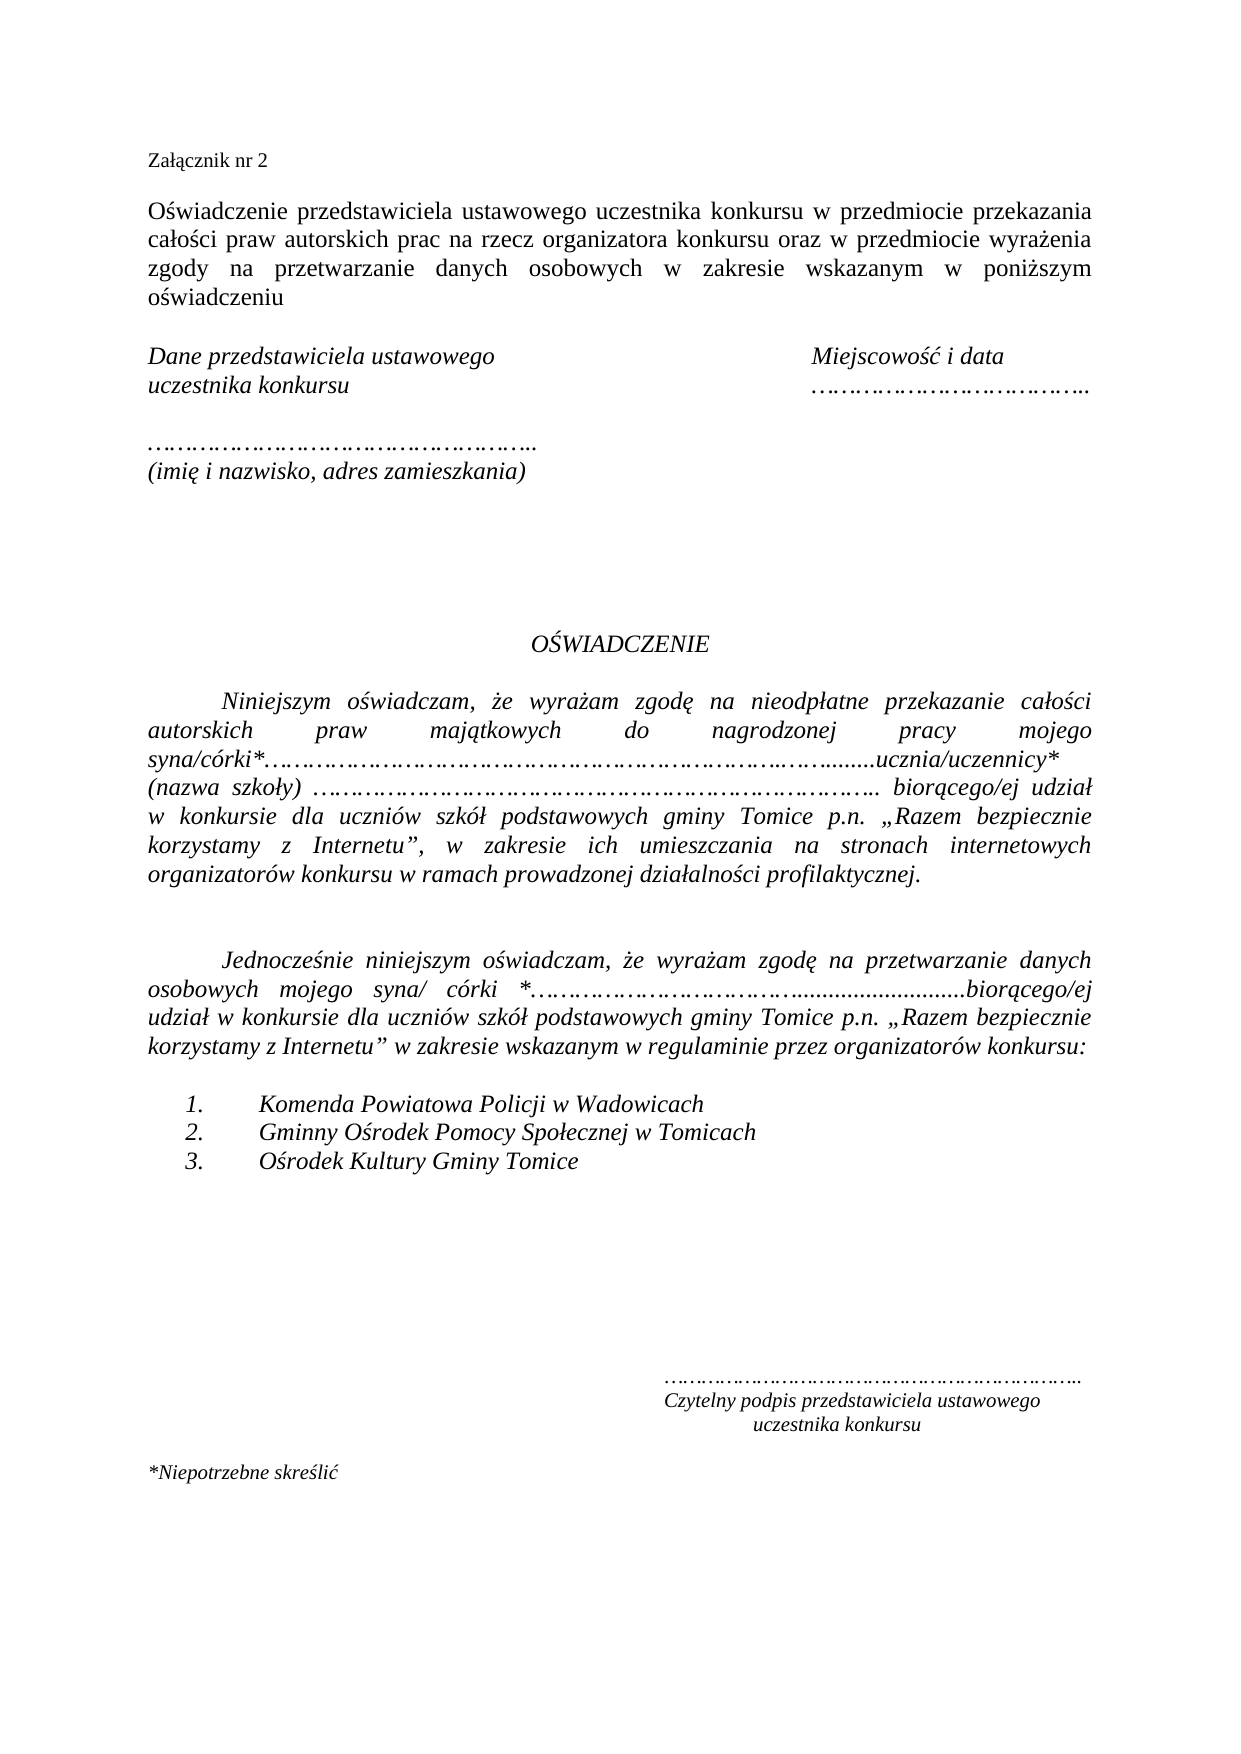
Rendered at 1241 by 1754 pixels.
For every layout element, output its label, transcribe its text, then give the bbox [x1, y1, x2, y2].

text Załącznik nr 2 [148, 148, 1093, 172]
text …………………………………………….. [148, 427, 1093, 456]
text Jednocześnie niniejszym oświadczam, że wyrażam zgodę na przetwarzanie danych osobowych mojego syna/ córki *………………………………...........................biorącego/ej udział w konkursie dla uczniów szkół podstawowych gminy Tomice p.n. „Razem bezpiecznie korzystamy z Internetu” w zakresie wskazanym w regulaminie przez organizatorów konkursu: [148, 945, 1093, 1060]
text *Niepotrzebne skreślić [148, 1460, 1093, 1484]
text Dane przedstawiciela ustawowego Miejscowość i data [148, 341, 1093, 370]
list Gminny Ośrodek Pomocy Społecznej w Tomicach [185, 1117, 1093, 1146]
text …………………………………………………………..Czytelny podpis przedstawiciela ustawowego [664, 1364, 1093, 1412]
text Niniejszym oświadczam, że wyrażam zgodę na nieodpłatne przekazanie całości autorskich praw majątkowych do nagrodzonej pracy mojego syna/córki*…………………………………………………………….……........ucznia/uczennicy* (nazwa szkoły) ………………………………………………………………….. biorącego/ej udział w konkursie dla uczniów szkół podstawowych gminy Tomice p.n. „Razem bezpiecznie korzystamy z Internetu”, w zakresie ich umieszczania na stronach internetowych organizatorów konkursu w ramach prowadzonej działalności profilaktycznej. [148, 686, 1093, 887]
text (imię i nazwisko, adres zamieszkania) [148, 456, 1093, 485]
text uczestnika konkursu [753, 1412, 1093, 1436]
text OŚWIADCZENIE [148, 629, 1093, 657]
text uczestnika konkursu ……………………………….. [148, 370, 1093, 399]
text Oświadczenie przedstawiciela ustawowego uczestnika konkursu w przedmiocie przekazania całości praw autorskich prac na rzecz organizatora konkursu oraz w przedmiocie wyrażenia zgody na przetwarzanie danych osobowych w zakresie wskazanym w poniższym oświadczeniu [148, 196, 1093, 311]
list Ośrodek Kultury Gminy Tomice [185, 1146, 1093, 1175]
list Komenda Powiatowa Policji w Wadowicach [185, 1089, 1093, 1117]
